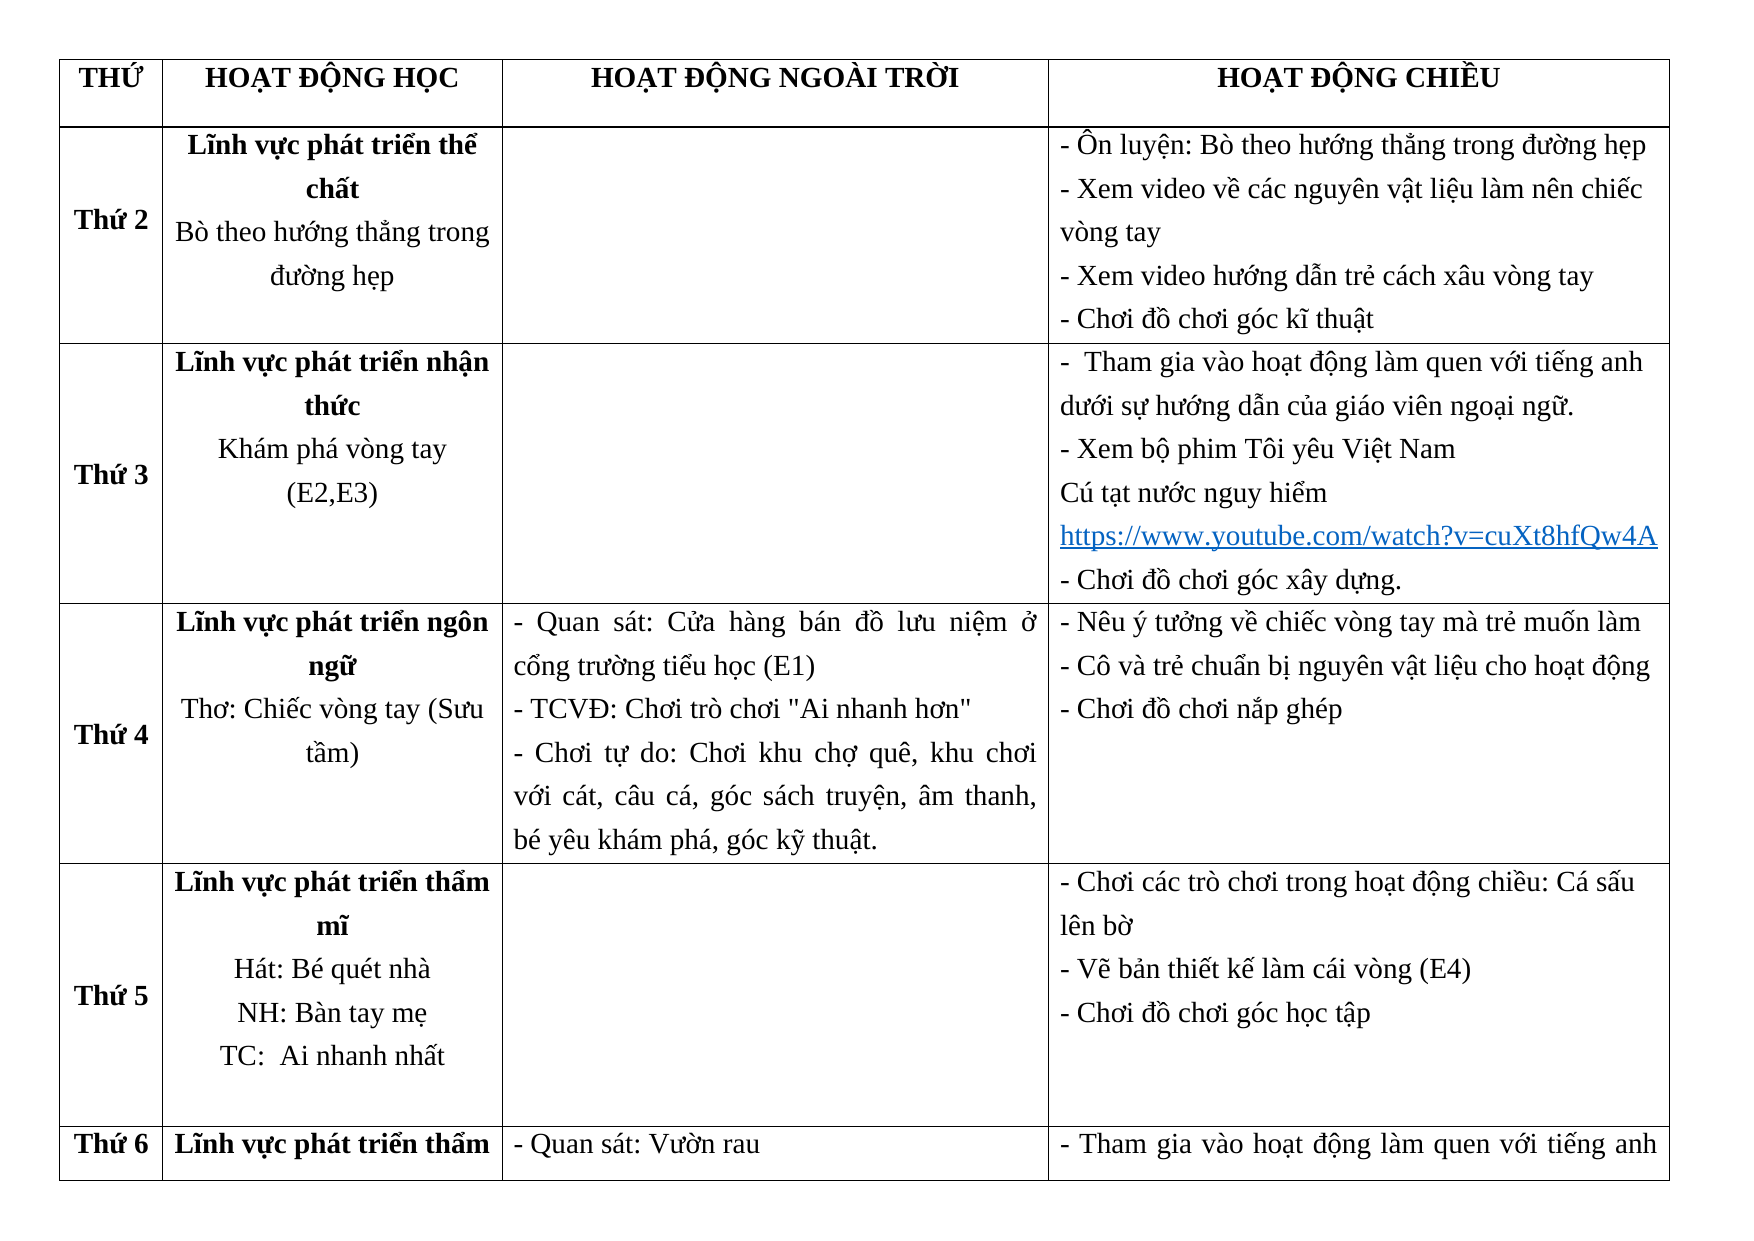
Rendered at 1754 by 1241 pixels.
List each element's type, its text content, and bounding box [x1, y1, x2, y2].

table_cell - Nêu ý tưởng về chiếc vòng tay mà trẻ muốn làm - Cô và trẻ chuẩn bị nguyên vật liệu cho hoạt động - Chơi đồ chơi nắp ghép [1049, 604, 1669, 863]
table_cell - Chơi các trò chơi trong hoạt động chiều: Cá sấu lên bờ - Vẽ bản thiết kế làm cái vòng (E4) - Chơi đồ chơi góc học tập [1049, 864, 1669, 1126]
table_cell Thứ 6 [60, 1127, 162, 1180]
table_cell Thứ 3 [60, 344, 162, 603]
table_cell - Quan sát: Cửa hàng bán đồ lưu niệm ở cổng trường tiểu học (E1) - TCVĐ: Chơi trò chơi "Ai nhanh hơn" - Chơi tự do: Chơi khu chợ quê, khu chơi với cát, câu cá, góc sách truyện, âm thanh, bé yêu khám phá, góc kỹ thuật. [503, 604, 1048, 863]
table_cell Lĩnh vực phát triển thể chất Bò theo hướng thẳng trong đường hẹp [163, 128, 502, 343]
table_cell Lĩnh vực phát triển ngôn ngữ Thơ: Chiếc vòng tay (Sưu tầm) [163, 604, 502, 863]
table_cell - Tham gia vào hoạt động làm quen với tiếng anh dưới sự hướng dẫn của giáo viên ngoại ngữ. - Xem bộ phim Tôi yêu Việt Nam Cú tạt nước nguy hiểm https://www.youtube.com/watch?v=cuXt8hfQw4A - Chơi đồ chơi góc xây dựng. [1049, 344, 1669, 603]
table_cell [503, 344, 1048, 603]
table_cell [503, 1127, 1048, 1180]
table_header HOẠT ĐỘNG NGOÀI TRỜI [503, 60, 1048, 126]
table_header THỨ [60, 60, 162, 126]
table_cell [503, 864, 1048, 1126]
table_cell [163, 1127, 502, 1180]
table_header HOẠT ĐỘNG CHIỀU [1049, 60, 1669, 126]
table_cell Lĩnh vực phát triển thẩm mĩ Hát: Bé quét nhà NH: Bàn tay mẹ TC: Ai nhanh nhất [163, 864, 502, 1126]
table_cell Thứ 2 [60, 128, 162, 343]
table_cell Thứ 5 [60, 864, 162, 1126]
table_cell Lĩnh vực phát triển nhận thức Khám phá vòng tay (E2,E3) [163, 344, 502, 603]
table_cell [1049, 1127, 1669, 1180]
table_cell [503, 128, 1048, 343]
table_cell - Ôn luyện: Bò theo hướng thẳng trong đường hẹp - Xem video về các nguyên vật liệu làm nên chiếc vòng tay - Xem video hướng dẫn trẻ cách xâu vòng tay - Chơi đồ chơi góc kĩ thuật [1049, 128, 1669, 343]
table_header HOẠT ĐỘNG HỌC [163, 60, 502, 126]
table_cell Thứ 4 [60, 604, 162, 863]
